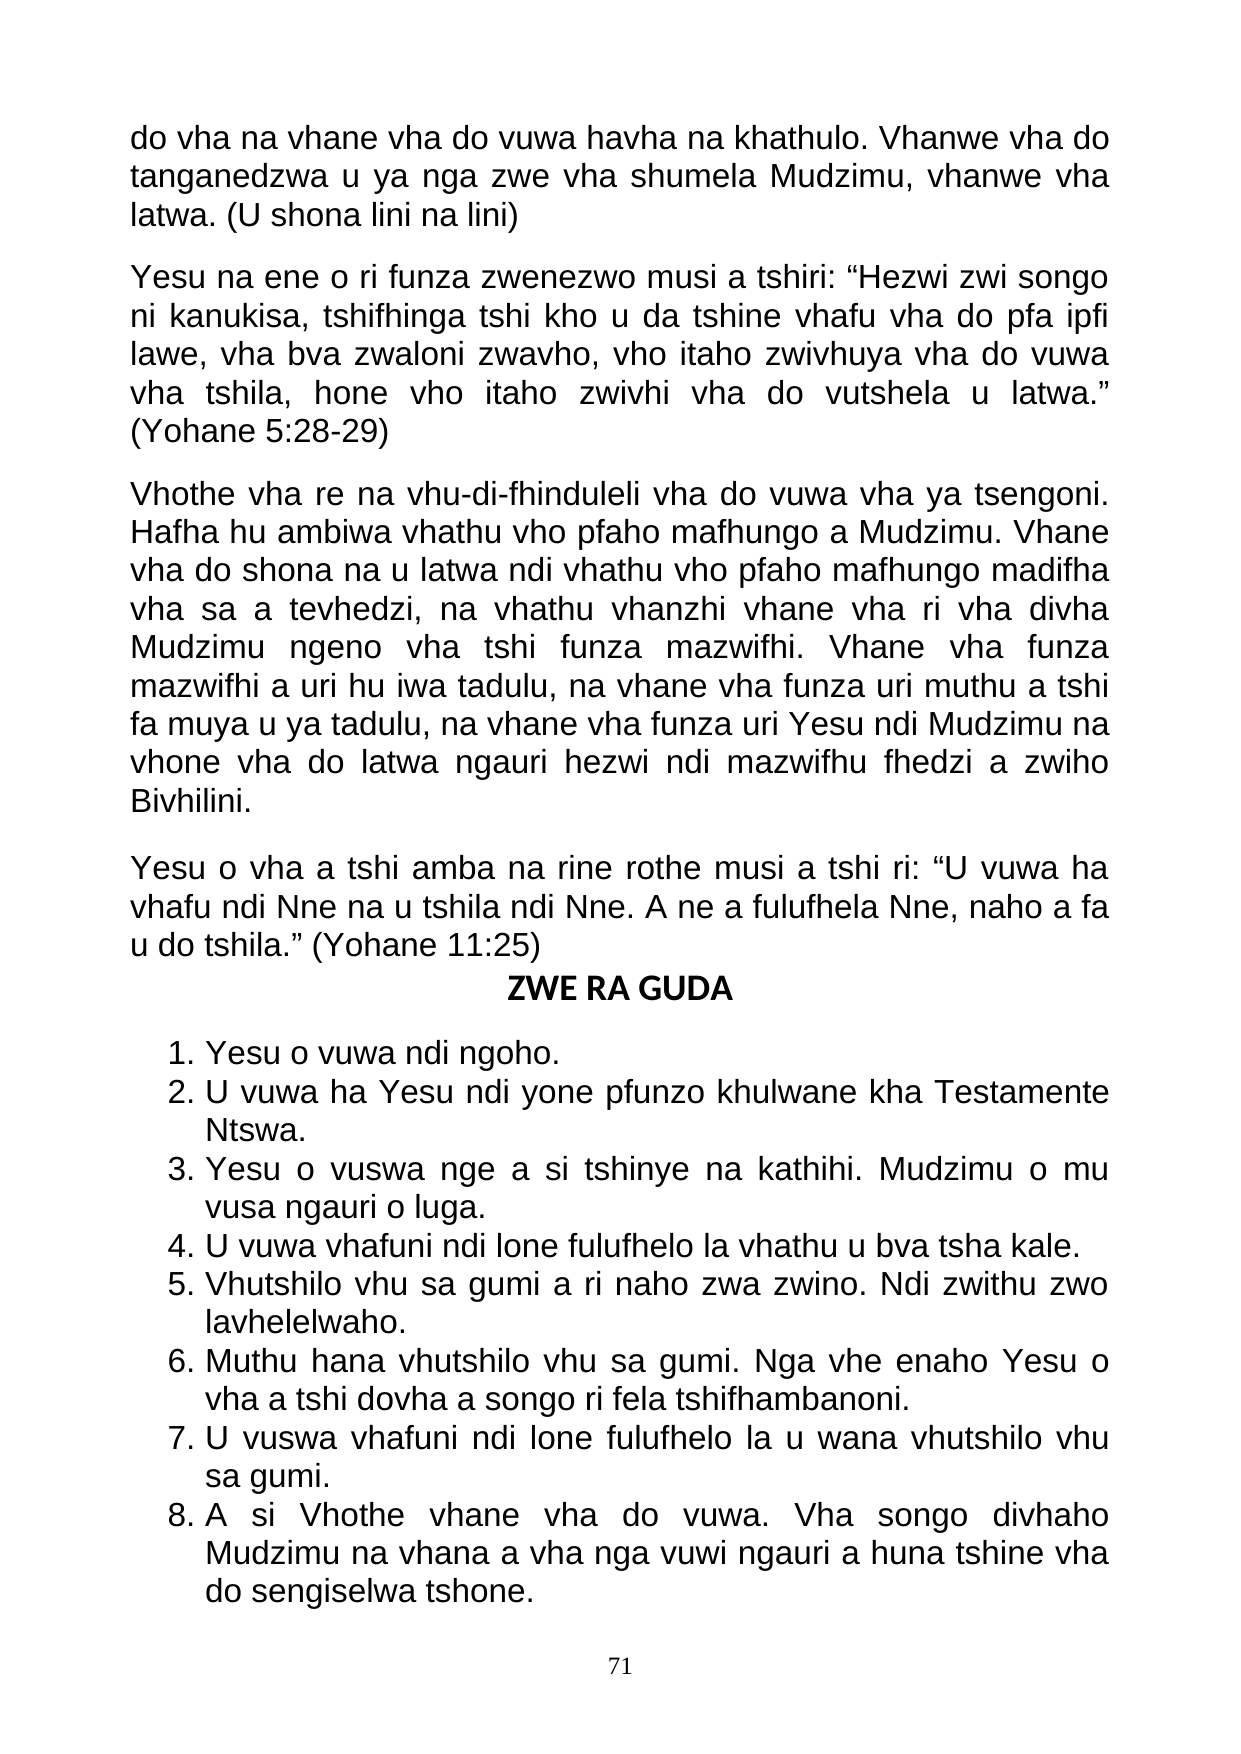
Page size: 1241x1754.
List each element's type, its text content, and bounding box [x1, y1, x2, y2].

list U vuswa vhafuni ndi lone fulufhelo la u wana vhutshilo vhu sa gumi. [167, 1418, 1110, 1495]
subtitle ZWE RA GUDA [130, 963, 1110, 1009]
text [130, 118, 1110, 233]
list Vhutshilo vhu sa gumi a ri naho zwa zwino. Ndi zwithu zwo lavhelelwaho. [167, 1264, 1110, 1341]
list U vuwa vhafuni ndi lone fulufhelo la vhathu u bva tsha kale. [167, 1226, 1110, 1264]
list U vuwa ha Yesu ndi yone pfunzo khulwane kha Testamente Ntswa. [167, 1072, 1110, 1149]
list Yesu o vuswa nge a si tshinye na kathihi. Mudzimu o mu vusa ngauri o luga. [167, 1149, 1110, 1226]
text Yesu o vha a tshi amba na rine rothe musi a tshi ri: “U vuwa ha vhafu ndi Nne na u tshila ndi Nne. A ne a fulufhela Nne, naho a fa u do tshila.” (Yohane 11:25) [130, 848, 1110, 963]
text Yesu na ene o ri funza zwenezwo musi a tshiri: “Hezwi zwi songo ni kanukisa, tshifhinga tshi kho u da tshine vhafu vha do pfa ipfi lawe, vha bva zwaloni zwavho, vho itaho zwivhuya vha do vuwa vha tshila, hone vho itaho zwivhi vha do vutshela u latwa.” (Yohane 5:28-29) [130, 257, 1110, 449]
list Muthu hana vhutshilo vhu sa gumi. Nga vhe enaho Yesu o vha a tshi dovha a songo ri fela tshifhambanoni. [167, 1341, 1110, 1418]
list Yesu o vuwa ndi ngoho. [167, 1033, 1110, 1072]
text Vhothe vha re na vhu-di-fhinduleli vha do vuwa vha ya tsengoni. Hafha hu ambiwa vhathu vho pfaho mafhungo a Mudzimu. Vhane vha do shona na u latwa ndi vhathu vho pfaho mafhungo madifha vha sa a tevhedzi, na vhathu vhanzhi vhane vha ri vha divha Mudzimu ngeno vha tshi funza mazwifhi. Vhane vha funza mazwifhi a uri hu iwa tadulu, na vhane vha funza uri muthu a tshi fa muya u ya tadulu, na vhane vha funza uri Yesu ndi Mudzimu na vhone vha do latwa ngauri hezwi ndi mazwifhu fhedzi a zwiho Bivhilini. [130, 473, 1110, 819]
list A si Vhothe vhane vha do vuwa. Vha songo divhaho Mudzimu na vhana a vha nga vuwi ngauri a huna tshine vha do sengiselwa tshone. [167, 1495, 1110, 1610]
